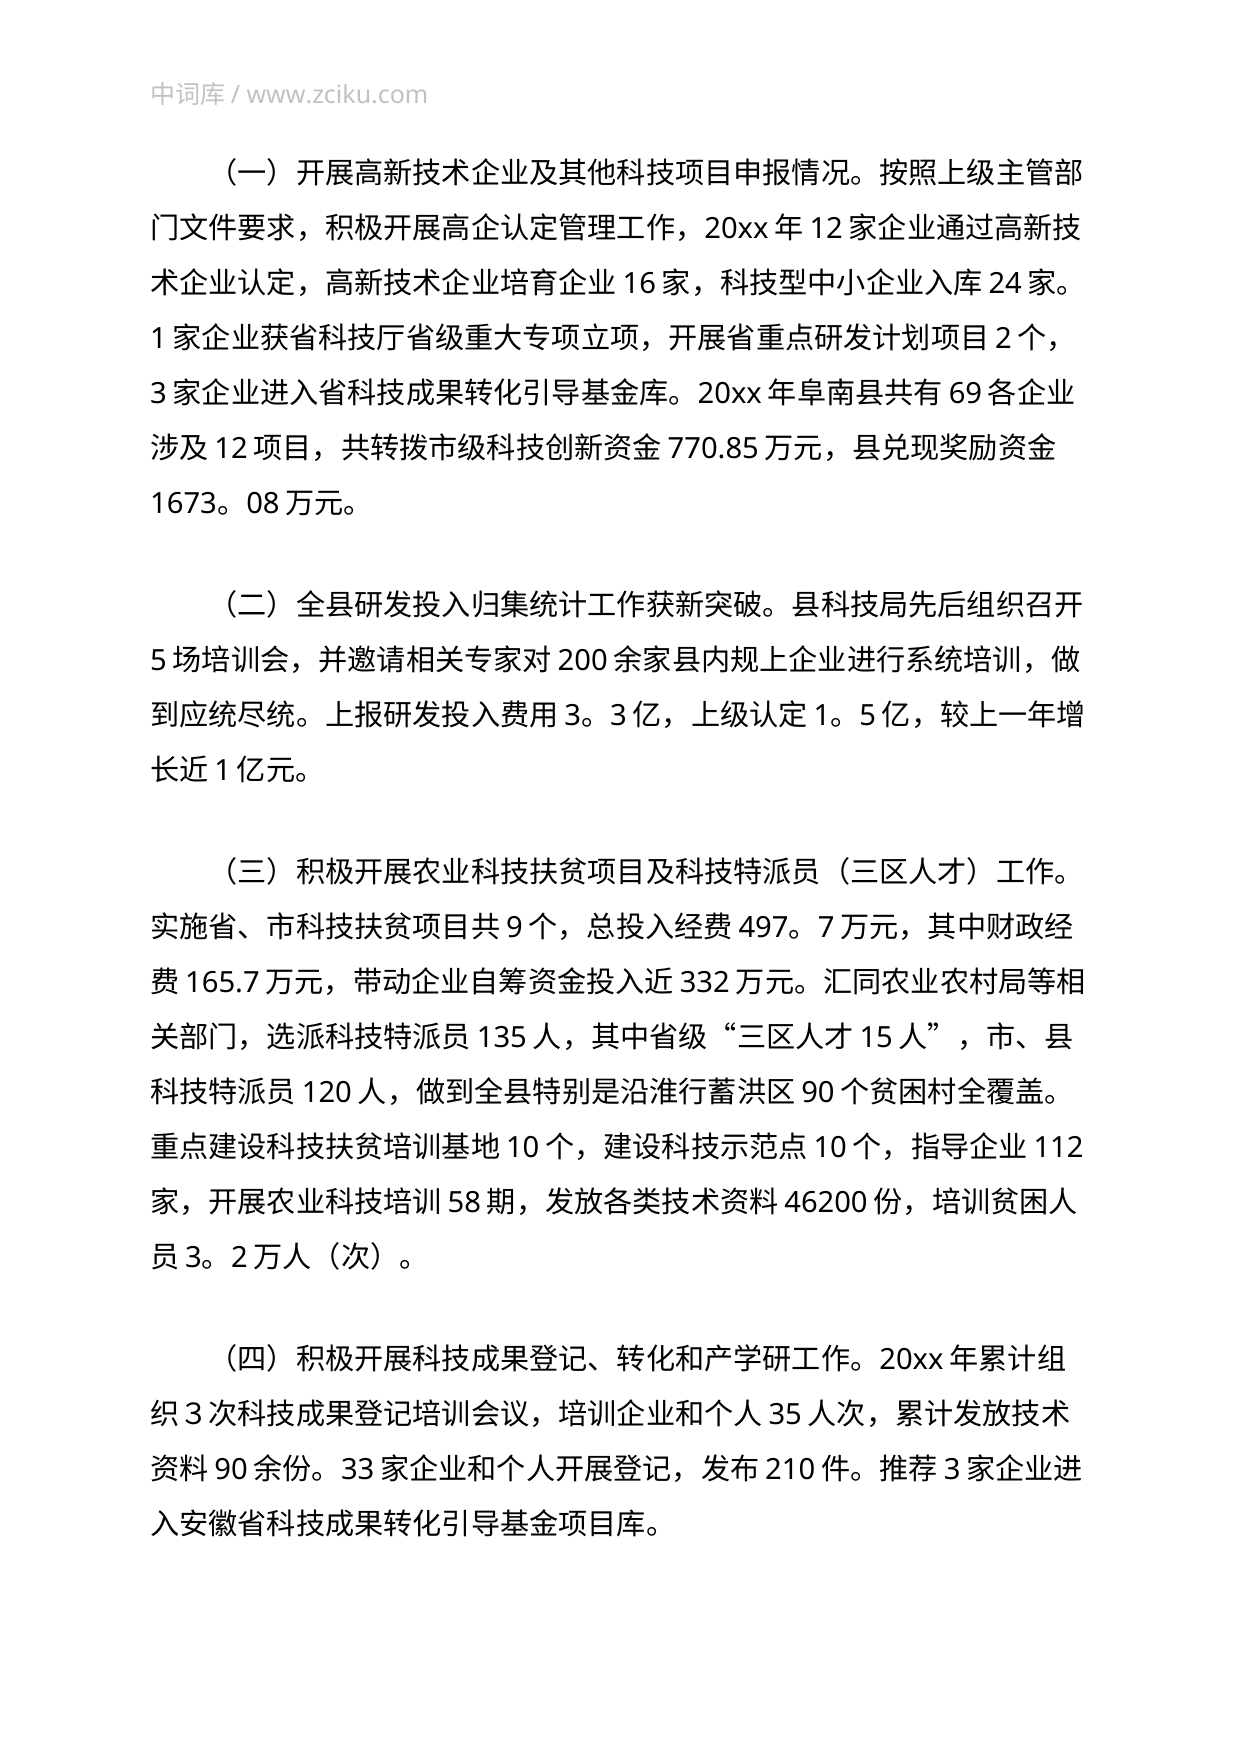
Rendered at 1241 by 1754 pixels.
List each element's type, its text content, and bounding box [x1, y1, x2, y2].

text （四）积极开展科技成果登记、转化和产学研工作。20xx年累计组织３次科技成果登记培训会议，培训企业和个人35人次，累计发放技术资料90余份。33家企业和个人开展登记，发布210件。推荐3家企业进入安徽省科技成果转化引导基金项目库。 [150, 1336, 1090, 1543]
text （二）全县研发投入归集统计工作获新突破。县科技局先后组织召开5场培训会，并邀请相关专家对200余家县内规上企业进行系统培训，做到应统尽统。上报研发投入费用3。3亿，上级认定1。5亿，较上一年增长近1亿元。 [150, 582, 1090, 789]
text （一）开展高新技术企业及其他科技项目申报情况。按照上级主管部门文件要求，积极开展高企认定管理工作，20xx年12家企业通过高新技术企业认定，高新技术企业培育企业16家，科技型中小企业入库24家。1家企业获省科技厅省级重大专项立项，开展省重点研发计划项目2个，3家企业进入省科技成果转化引导基金库。20xx年阜南县共有69各企业涉及12项目，共转拨市级科技创新资金770.85万元，县兑现奖励资金1673。08万元。 [150, 150, 1090, 522]
text （三）积极开展农业科技扶贫项目及科技特派员（三区人才）工作。实施省、市科技扶贫项目共9个，总投入经费497。7万元，其中财政经费165.7万元，带动企业自筹资金投入近332万元。汇同农业农村局等相关部门，选派科技特派员135人，其中省级“三区人才15人”，市、县科技特派员120人，做到全县特别是沿淮行蓄洪区90个贫困村全覆盖。重点建设科技扶贫培训基地10个，建设科技示范点10个，指导企业112家，开展农业科技培训58期，发放各类技术资料46200份，培训贫困人员3。2万人（次）。 [150, 849, 1090, 1276]
